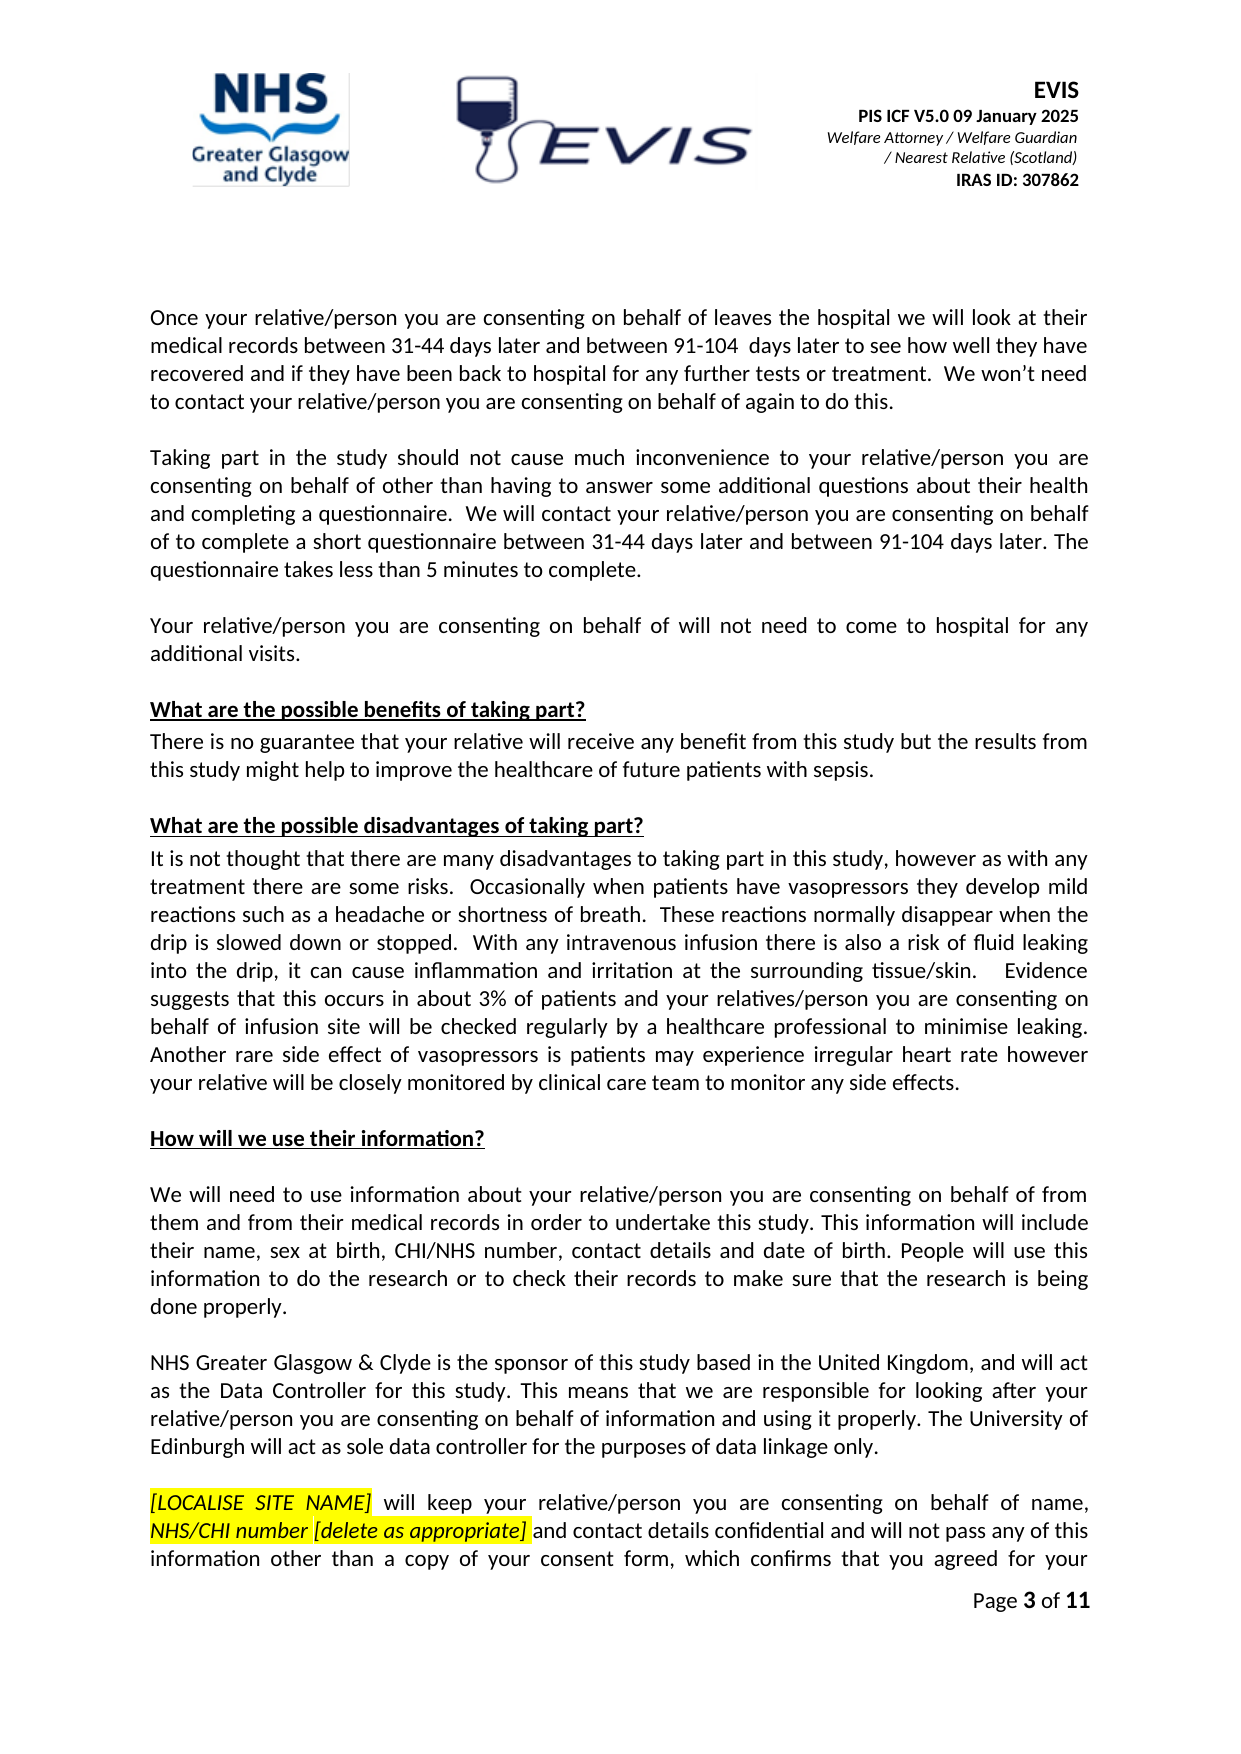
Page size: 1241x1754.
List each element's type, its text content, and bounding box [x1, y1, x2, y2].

text What are the possible benefits of taking part? [150, 695, 1090, 723]
text There is no guarantee that your relative will receive any benefit from this study but the results from this study might help to improve the healthcare of future patients with sepsis. [150, 727, 1090, 783]
text Taking part in the study should not cause much inconvenience to your relative/person you are consenting on behalf of other than having to answer some additional questions about their health and completing a questionnaire. We will contact your relative/person you are consenting on behalf of to complete a short questionnaire between 31-44 days later and between 91-104 days later. The questionnaire takes less than 5 minutes to complete. [150, 443, 1090, 583]
text What are the possible disadvantages of taking part? [150, 812, 1090, 839]
picture [192, 73, 351, 188]
text Once your relative/person you are consenting on behalf of leaves the hospital we will look at their medical records between 31-44 days later and between 91-104 days later to see how well they have recovered and if they have been back to hospital for any further tests or treatment. We won’t need to contact your relative/person you are consenting on behalf of again to do this. [150, 303, 1090, 415]
picture [438, 73, 770, 190]
text NHS Greater Glasgow & Clyde is the sponsor of this study based in the United Kingdom, and will act as the Data Controller for this study. This means that we are responsible for looking after your relative/person you are consenting on behalf of information and using it properly. The University of Edinburgh will act as sole data controller for the purposes of data linkage only. [150, 1348, 1090, 1460]
text How will we use their information? [150, 1124, 1090, 1152]
text We will need to use information about your relative/person you are consenting on behalf of from them and from their medical records in order to undertake this study. This information will include their name, sex at birth, CHI/NHS number, contact details and date of birth. People will use this information to do the research or to check their records to make sure that the research is being done properly. [150, 1180, 1090, 1320]
text Your relative/person you are consenting on behalf of will not need to come to hospital for any additional visits. [150, 611, 1090, 667]
text It is not thought that there are many disadvantages to taking part in this study, however as with any treatment there are some risks. Occasionally when patients have vasopressors they develop mild reactions such as a headache or shortness of breath. These reactions normally disappear when the drip is slowed down or stopped. With any intravenous infusion there is also a risk of fluid leaking into the drip, it can cause inflammation and irritation at the surrounding tissue/skin. Evidence suggests that this occurs in about 3% of patients and your relatives/person you are consenting on behalf of infusion site will be checked regularly by a healthcare professional to minimise leaking. Another rare side effect of vasopressors is patients may experience irregular heart rate however your relative will be closely monitored by clinical care team to monitor any side effects. [150, 844, 1090, 1096]
